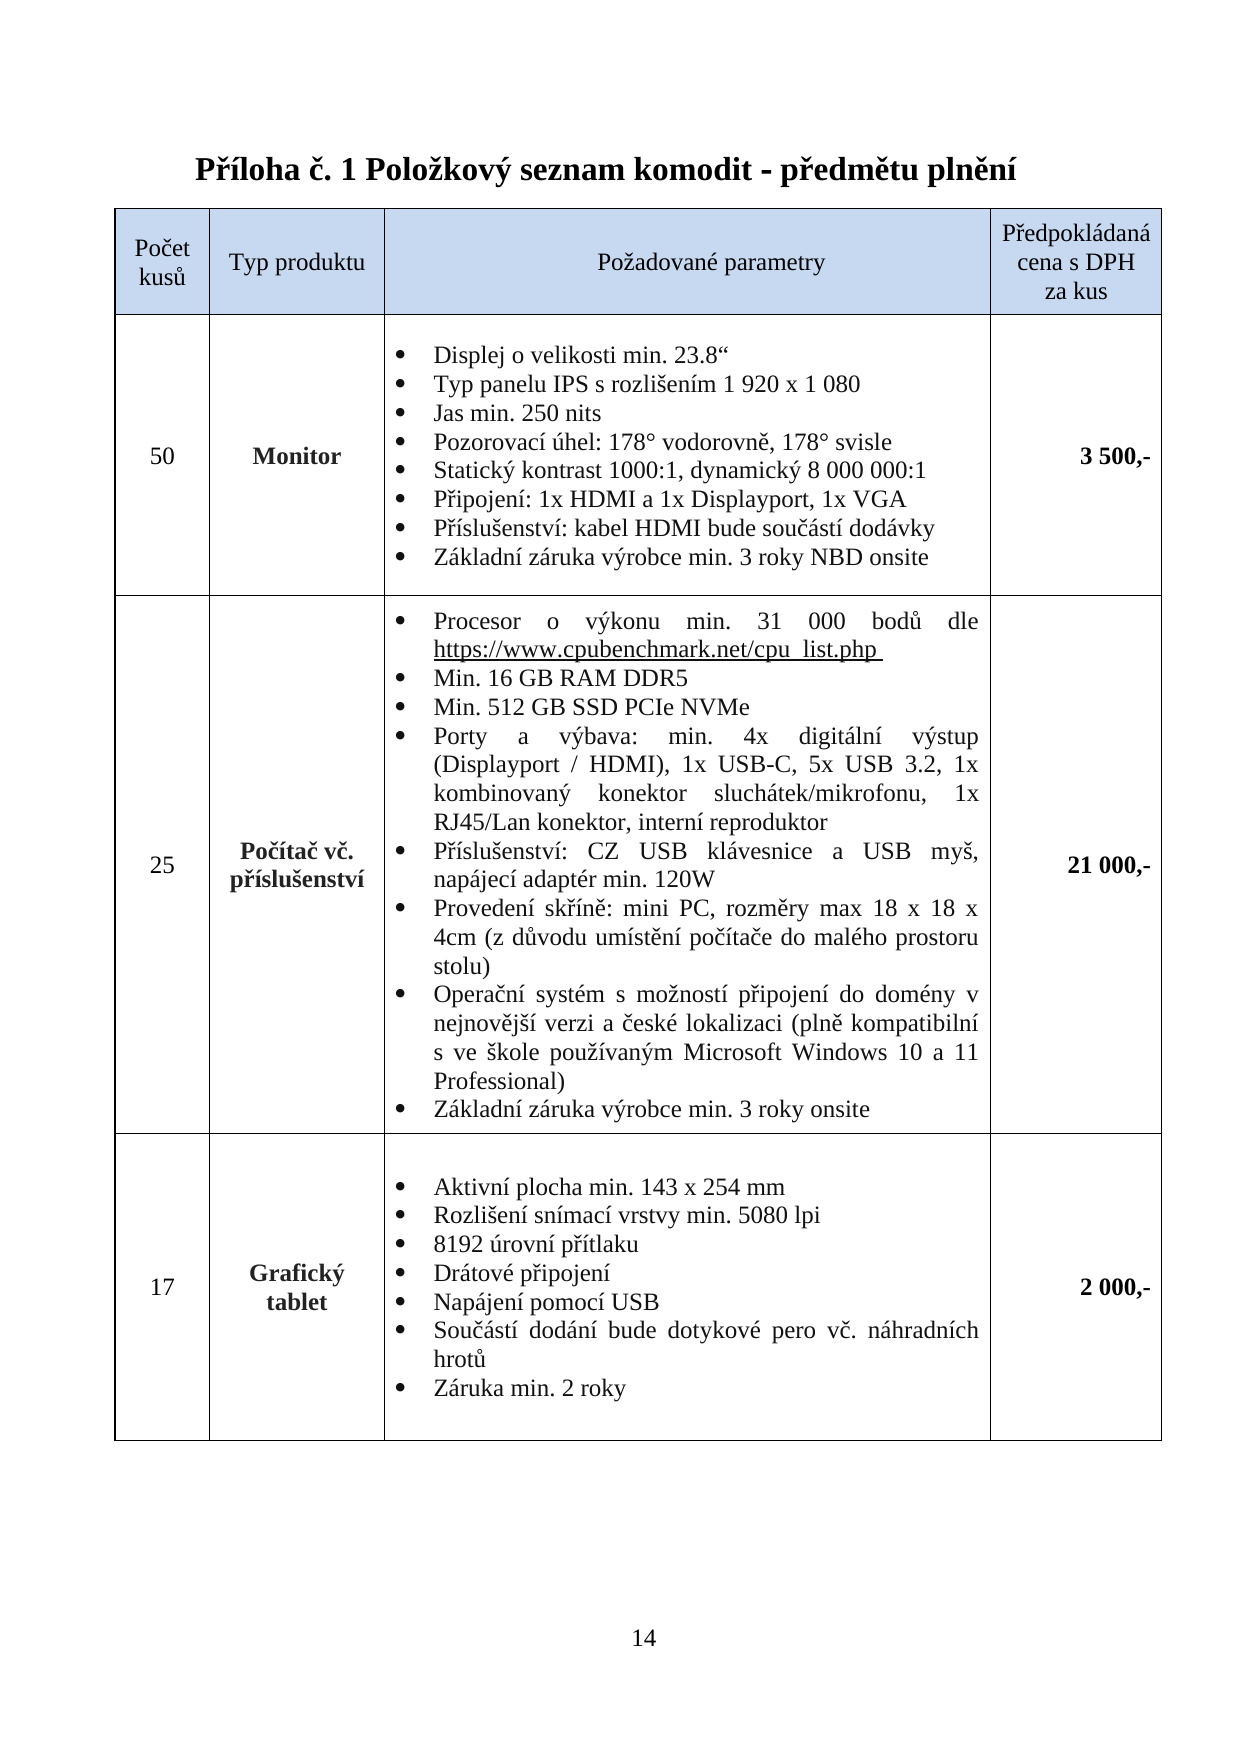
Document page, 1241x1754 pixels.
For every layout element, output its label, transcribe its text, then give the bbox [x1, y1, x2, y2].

table_cell Aktivní plocha min. 143 x 254 mm Rozlišení snímací vrstvy min. 5080 lpi 8192 úrovní přítlaku Drátové připojení Napájení pomocí USB Součástí dodání bude dotykové pero vč. náhradních hrotů Záruka min. 2 roky [385, 1134, 990, 1440]
table_cell Displej o velikosti min. 23.8“ Typ panelu IPS s rozlišením 1 920 x 1 080 Jas min. 250 nits Pozorovací úhel: 178° vodorovně, 178° svisle Statický kontrast 1000:1, dynamický 8 000 000:1 Připojení: 1x HDMI a 1x Displayport, 1x VGA Příslušenství: kabel HDMI bude součástí dodávky Základní záruka výrobce min. 3 roky NBD onsite [385, 315, 990, 595]
table_cell 21 000,- [991, 596, 1161, 1133]
table_cell Grafický tablet [210, 1134, 384, 1440]
table_header Typ produktu [210, 209, 384, 314]
table_cell 2 000,- [991, 1134, 1161, 1440]
table_cell 3 500,- [991, 315, 1161, 595]
table_cell Procesor o výkonu min. 31 000 bodů dle https://www.cpubenchmark.net/cpu_list.php Min. 16 GB RAM DDR5 Min. 512 GB SSD PCIe NVMe Porty a výbava: min. 4x digitální výstup (Displayport / HDMI), 1x USB-C, 5x USB 3.2, 1x kombinovaný konektor sluchátek/mikrofonu, 1x RJ45/Lan konektor, interní reproduktor Příslušenství: CZ USB klávesnice a USB myš, napájecí adaptér min. 120W Provedení skříně: mini PC, rozměry max 18 x 18 x 4cm (z důvodu umístění počítače do malého prostoru stolu) Operační systém s možností připojení do domény v nejnovější verzi a české lokalizaci (plně kompatibilní s ve škole používaným Microsoft Windows 10 a 11 Professional) Základní záruka výrobce min. 3 roky onsite [385, 596, 990, 1133]
subtitle Příloha č. 1 Položkový seznam komodit ‐ předmětu plnění [148, 148, 1093, 188]
table_header Předpokládaná cena s DPH za kus [991, 209, 1161, 314]
table_cell 50 [116, 315, 209, 595]
table_cell 25 [116, 596, 209, 1133]
table_cell 17 [116, 1134, 209, 1440]
table_header Počet kusů [116, 209, 209, 314]
table_cell Počítač vč. příslušenství [210, 596, 384, 1133]
table_cell Monitor [210, 315, 384, 595]
table_header Požadované parametry [385, 209, 990, 314]
